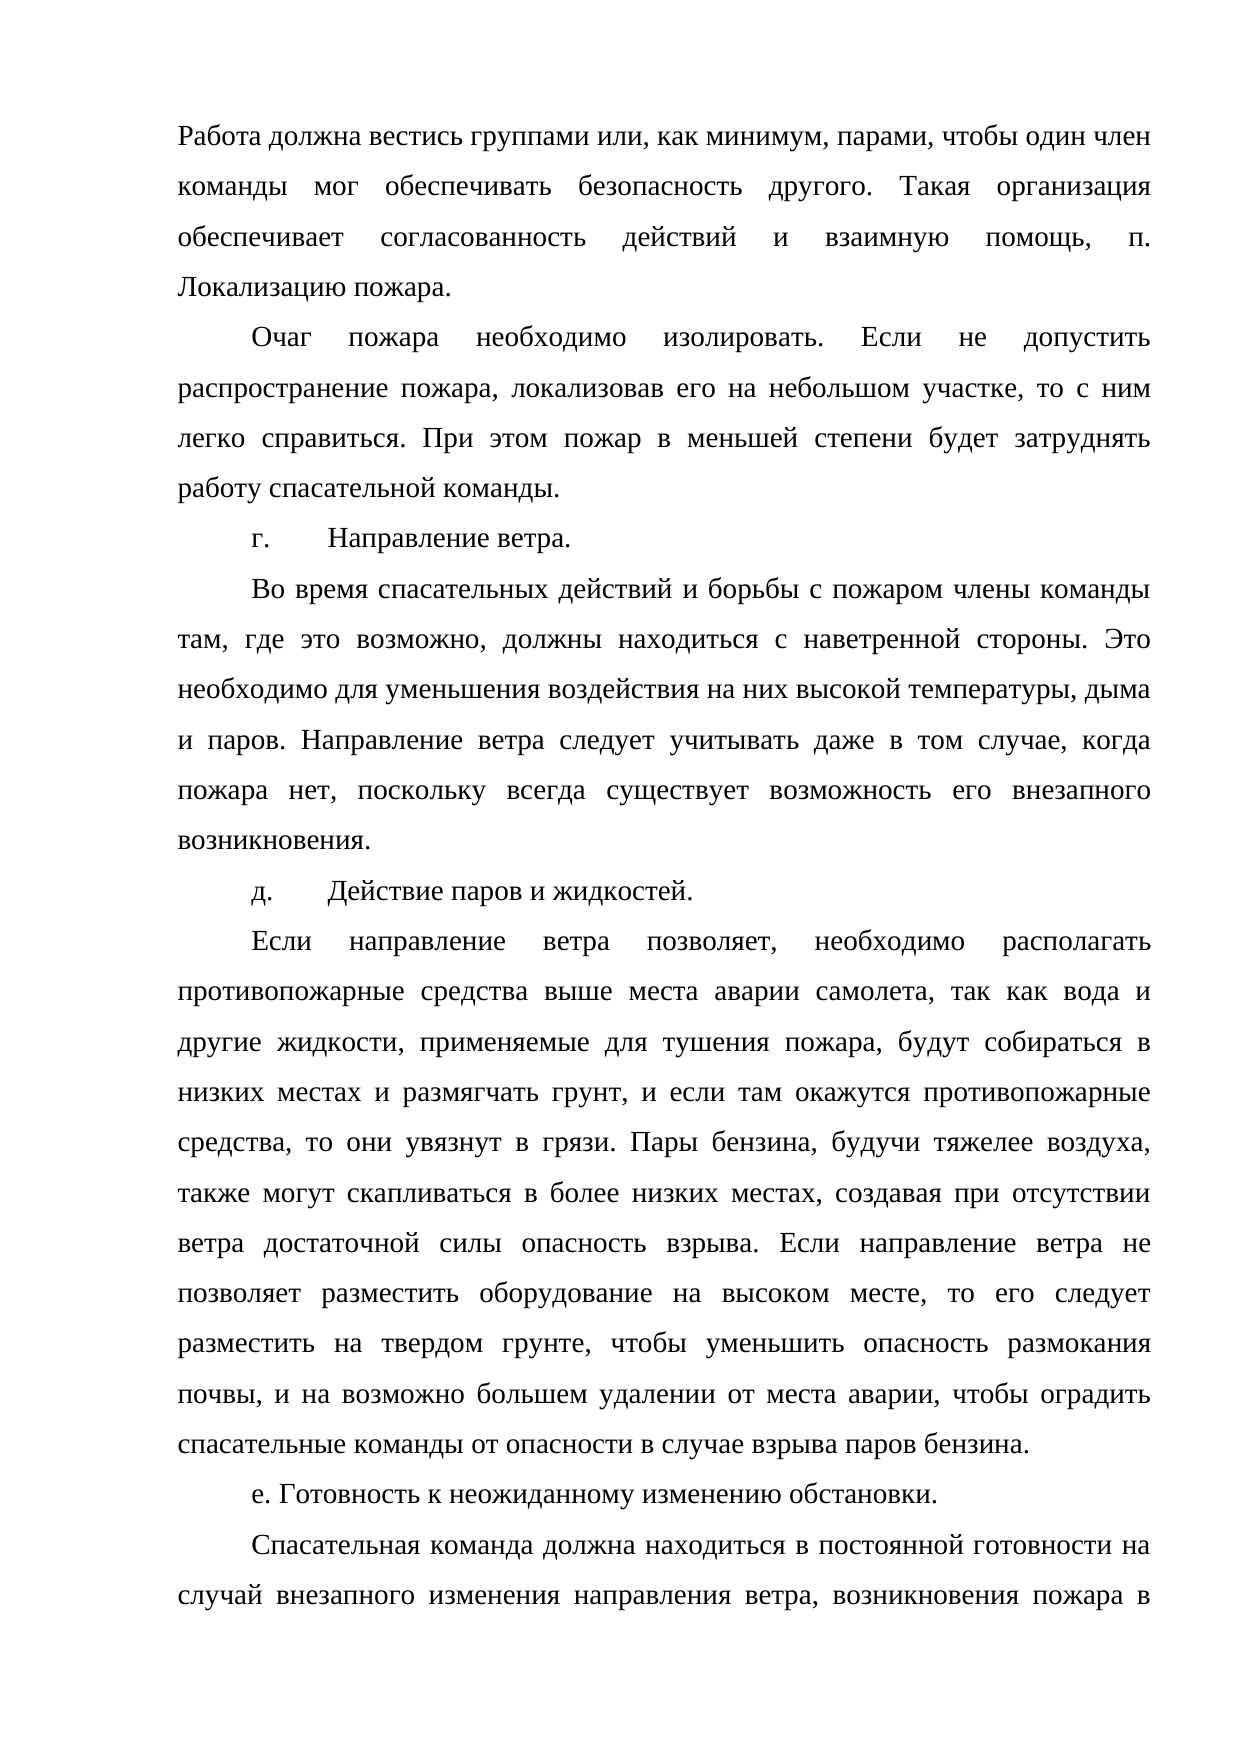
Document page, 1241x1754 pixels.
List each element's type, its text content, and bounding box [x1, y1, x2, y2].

text Если направление ветра позволяет, необходимо располагать противопожарные средства выше места аварии самолета, так как вода и другие жидкости, применяемые для тушения пожара, будут собираться в низких местах и размягчать грунт, и если там окажутся противопожарные средства, то они увязнут в грязи. Пары бензина, будучи тяжелее воздуха, также могут скапливаться в более низких местах, создавая при отсутствии ветра достаточной силы опасность взрыва. Если направление ветра не позволяет разместить оборудование на высоком месте, то его следует разместить на твердом грунте, чтобы уменьшить опасность размокания почвы, и на возможно большем удалении от места аварии, чтобы оградить спасательные команды от опасности в случае взрыва паров бензина. [177, 923, 1152, 1460]
text д. Действие паров и жидкостей. [177, 873, 1152, 906]
text Очаг пожара необходимо изолировать. Если не допустить распространение пожара, локализовав его на небольшом участке, то с ним легко справиться. При этом пожар в меньшей степени будет затруднять работу спасательной команды. [177, 319, 1152, 504]
text г. Направление ветра. [177, 521, 1152, 554]
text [177, 1527, 1152, 1611]
text е. Готовность к неожиданному изменению обстановки. [177, 1477, 1152, 1510]
text Во время спасательных действий и борьбы с пожаром члены команды там, где это возможно, должны находиться с наветренной стороны. Это необходимо для уменьшения воздействия на них высокой температуры, дыма и паров. Направление ветра следует учитывать даже в том случае, когда пожара нет, поскольку всегда существует возможность его внезапного возникновения. [177, 571, 1152, 856]
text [177, 118, 1152, 303]
